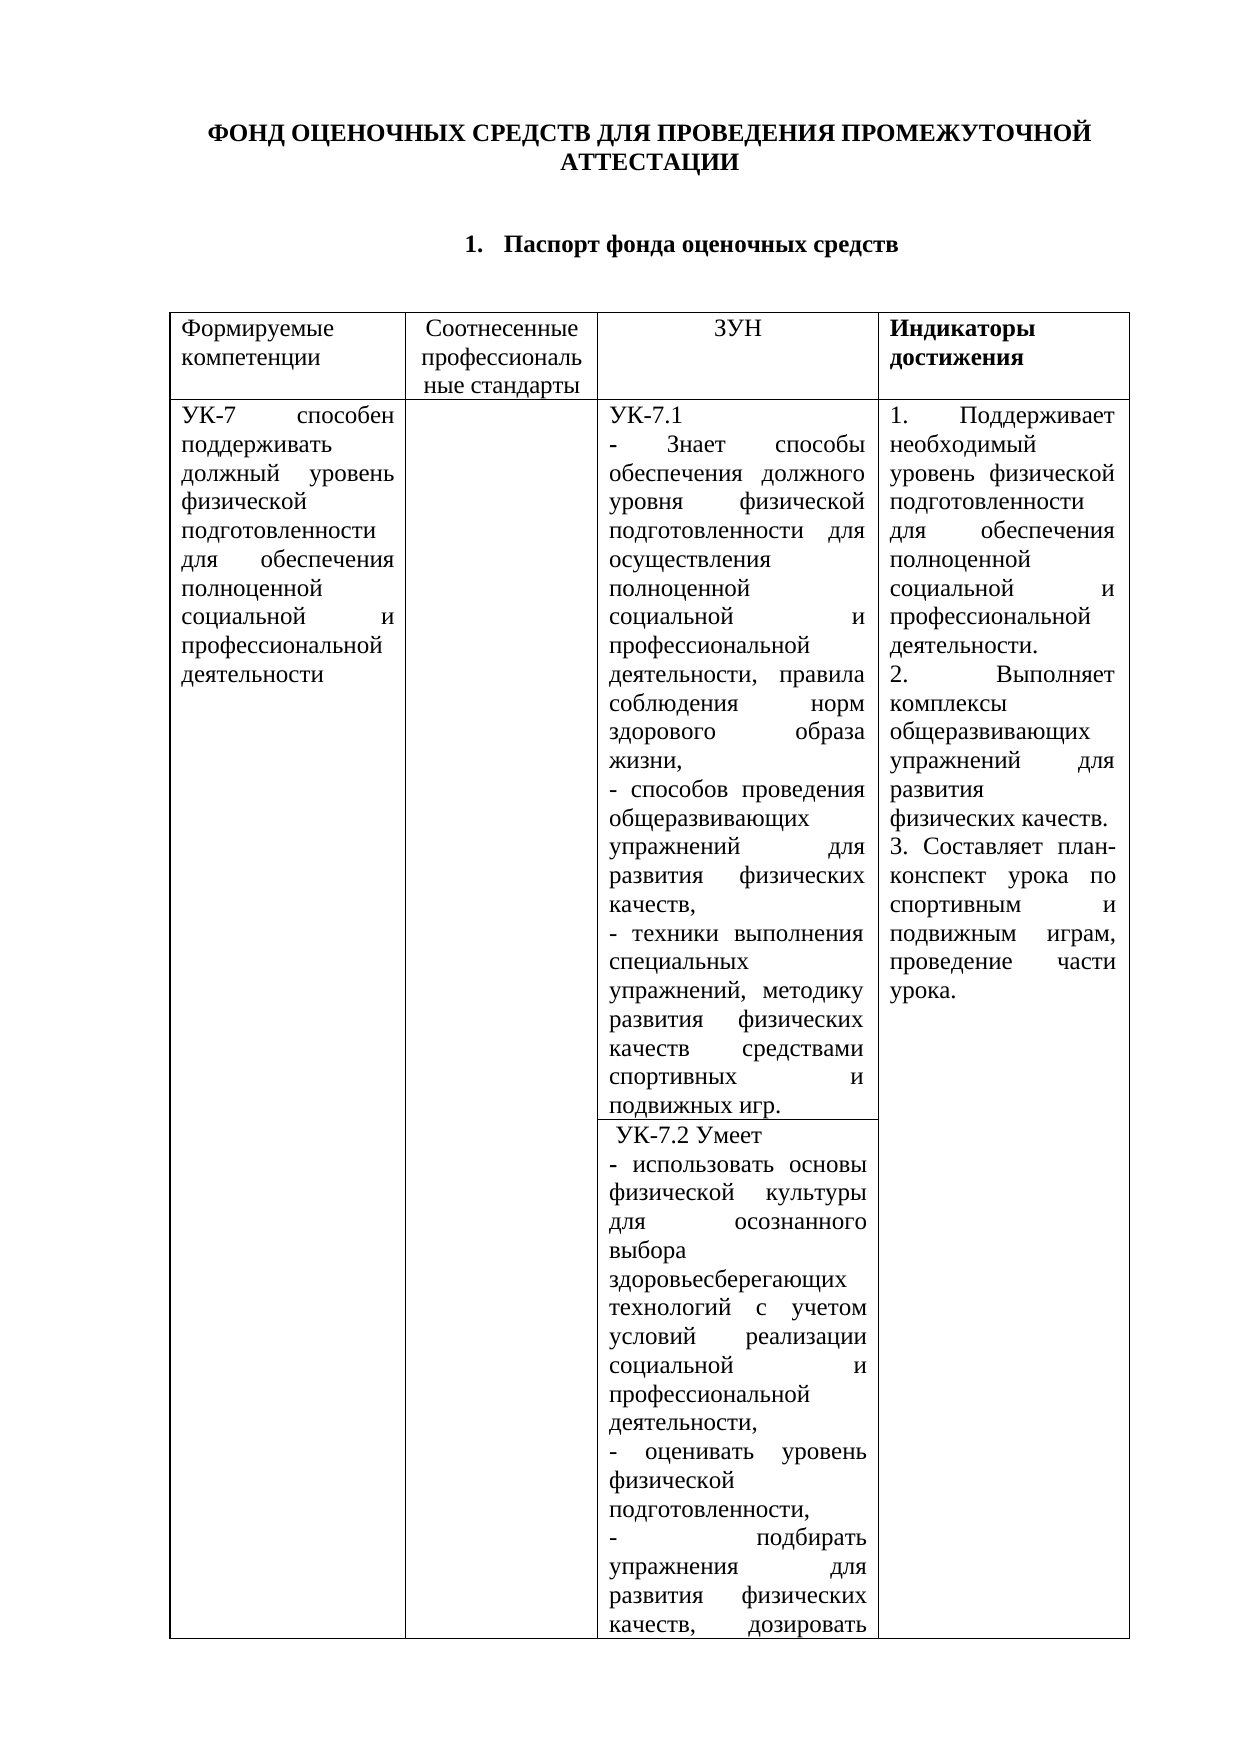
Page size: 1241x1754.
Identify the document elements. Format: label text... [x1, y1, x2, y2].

table_header Соотнесенные профессиональные стандарты [406, 313, 597, 399]
table_header ЗУН [598, 313, 878, 399]
table_cell [406, 400, 597, 1637]
table_cell УК-7.1 - Знает способы обеспечения должного уровня физической подготовленности для осуществления полноценной социальной и профессиональной деятельности, правила соблюдения норм здорового образа жизни, - способов проведения общеразвивающих упражнений для развития физических качеств, - техники выполнения специальных упражнений, методику развития физических качеств средствами спортивных и подвижных игр. [598, 400, 878, 1119]
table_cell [598, 1120, 878, 1637]
text ФОНД ОЦЕНОЧНЫХ СРЕДСТВ ДЛЯ ПРОВЕДЕНИЯ ПРОМЕЖУТОЧНОЙ АТТЕСТАЦИИ [177, 118, 1122, 176]
list Паспорт фонда оценочных средств [177, 229, 1122, 258]
table_cell 1. Поддерживает необходимый уровень физической подготовленности для обеспечения полноценной социальной и профессиональной деятельности. 2. Выполняет комплексы общеразвивающих упражнений для развития физических качеств. 3. Составляет план-конспект урока по спортивным и подвижным играм, проведение части урока. [879, 400, 1129, 1637]
table_header Индикаторы достижения [879, 313, 1129, 399]
table_cell УК-7 способен поддерживать должный уровень физической подготовленности для обеспечения полноценной социальной и профессиональной деятельности [171, 400, 405, 1637]
table_header Формируемые компетенции [171, 313, 405, 399]
